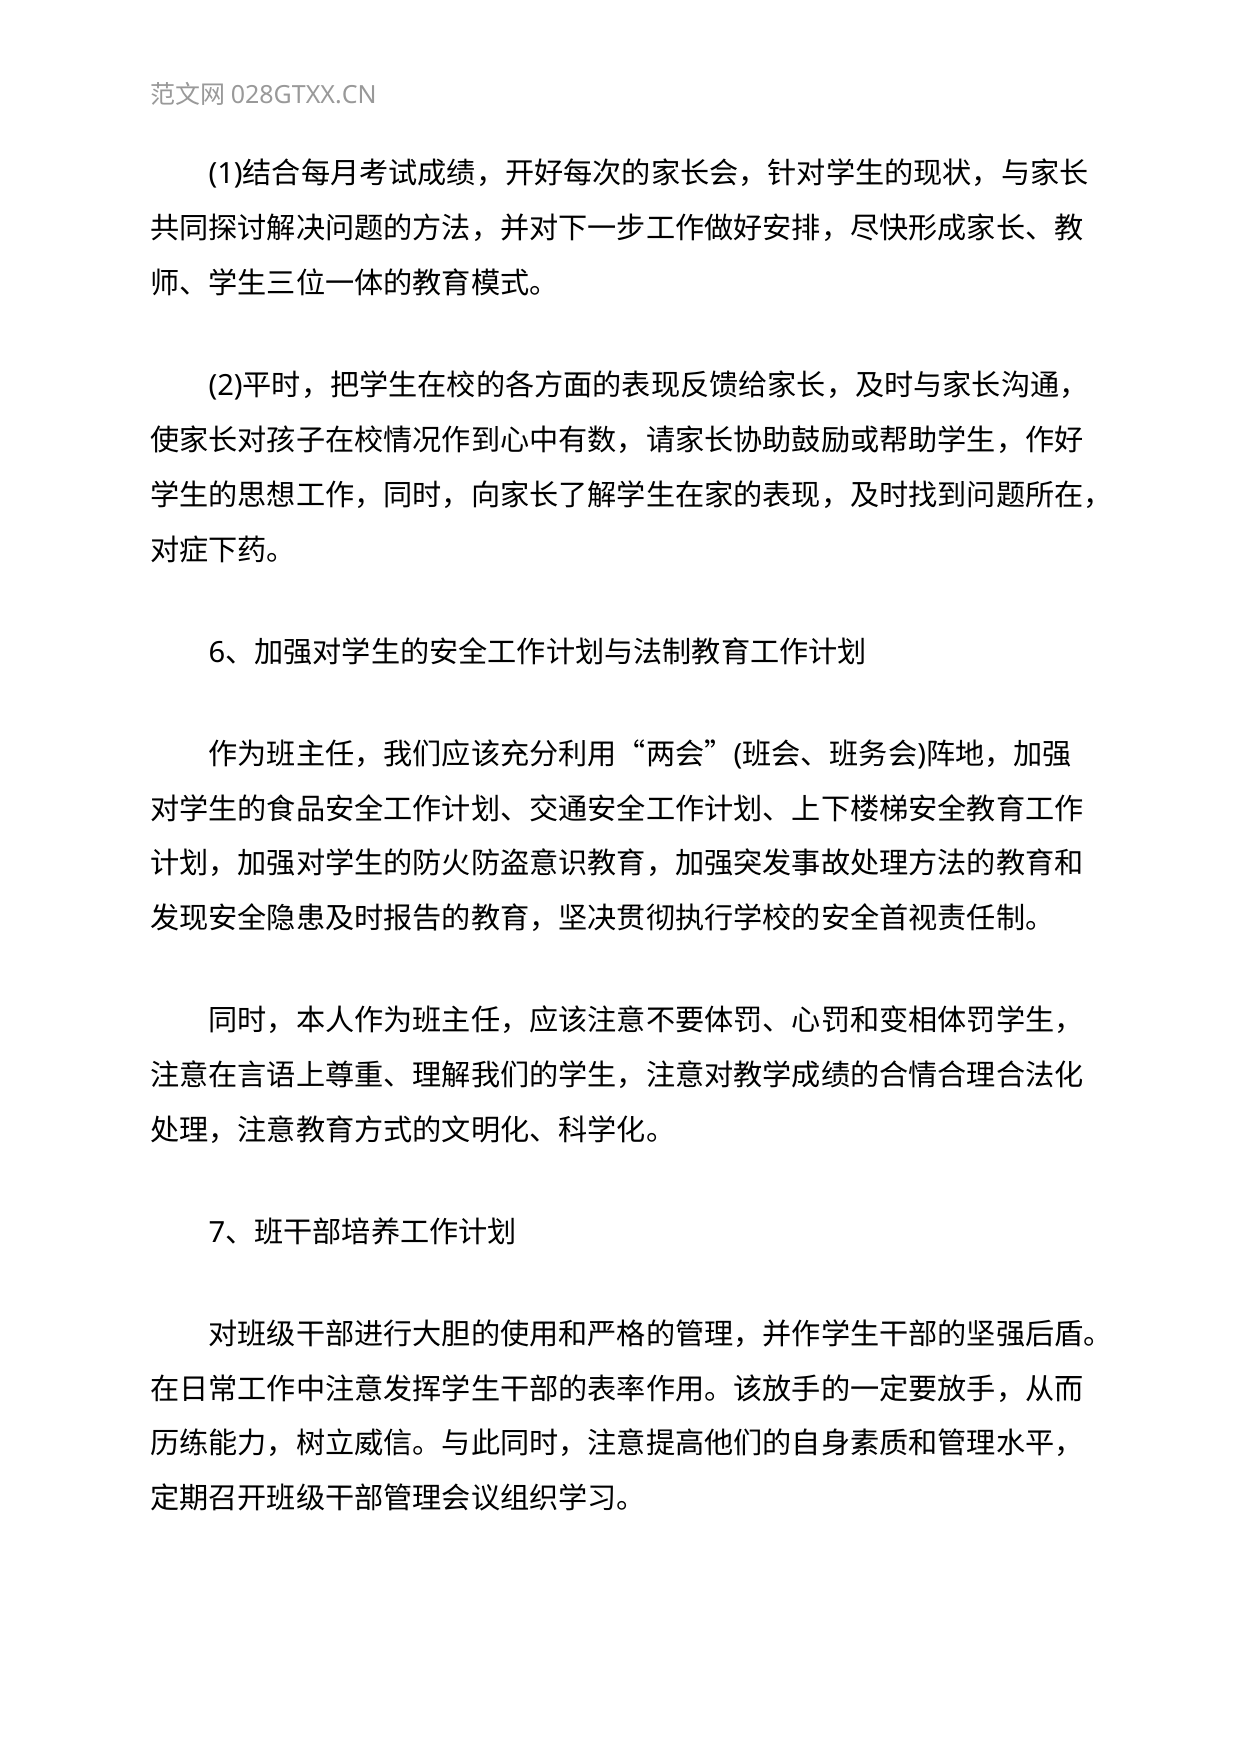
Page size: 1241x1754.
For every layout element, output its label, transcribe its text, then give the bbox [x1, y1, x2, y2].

text 7、班干部培养工作计划 [150, 1208, 1090, 1251]
text 6、加强对学生的安全工作计划与法制教育工作计划 [150, 628, 1090, 671]
text 对班级干部进行大胆的使用和严格的管理，并作学生干部的坚强后盾。在日常工作中注意发挥学生干部的表率作用。该放手的一定要放手，从而历练能力，树立威信。与此同时，注意提高他们的自身素质和管理水平，定期召开班级干部管理会议组织学习。 [150, 1310, 1090, 1517]
text (1)结合每月考试成绩，开好每次的家长会，针对学生的现状，与家长共同探讨解决问题的方法，并对下一步工作做好安排，尽快形成家长、教师、学生三位一体的教育模式。 [150, 150, 1090, 302]
text (2)平时，把学生在校的各方面的表现反馈给家长，及时与家长沟通，使家长对孩子在校情况作到心中有数，请家长协助鼓励或帮助学生，作好学生的思想工作，同时，向家长了解学生在家的表现，及时找到问题所在，对症下药。 [150, 362, 1090, 569]
text 同时，本人作为班主任，应该注意不要体罚、心罚和变相体罚学生，注意在言语上尊重、理解我们的学生，注意对教学成绩的合情合理合法化处理，注意教育方式的文明化、科学化。 [150, 997, 1090, 1149]
text 作为班主任，我们应该充分利用“两会”(班会、班务会)阵地，加强对学生的食品安全工作计划、交通安全工作计划、上下楼梯安全教育工作计划，加强对学生的防火防盗意识教育，加强突发事故处理方法的教育和发现安全隐患及时报告的教育，坚决贯彻执行学校的安全首视责任制。 [150, 730, 1090, 937]
